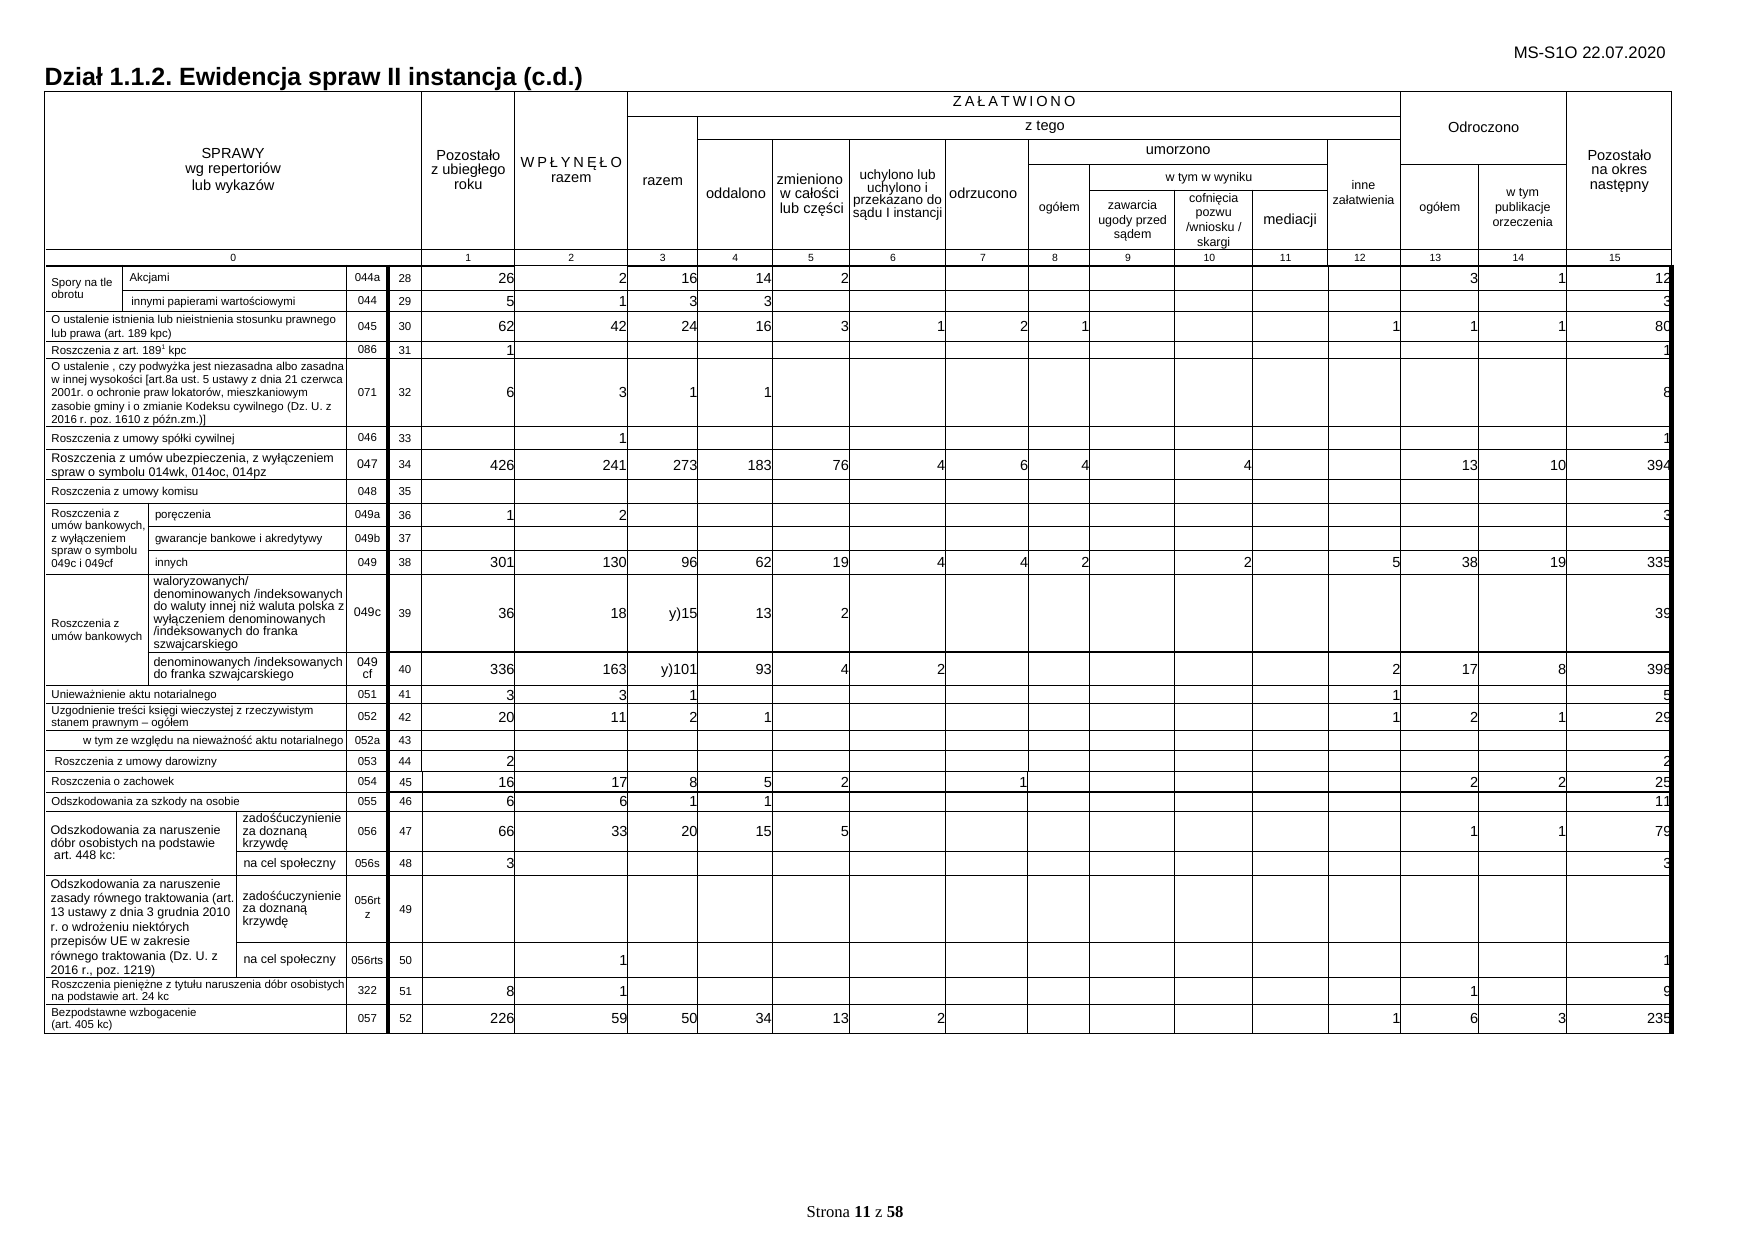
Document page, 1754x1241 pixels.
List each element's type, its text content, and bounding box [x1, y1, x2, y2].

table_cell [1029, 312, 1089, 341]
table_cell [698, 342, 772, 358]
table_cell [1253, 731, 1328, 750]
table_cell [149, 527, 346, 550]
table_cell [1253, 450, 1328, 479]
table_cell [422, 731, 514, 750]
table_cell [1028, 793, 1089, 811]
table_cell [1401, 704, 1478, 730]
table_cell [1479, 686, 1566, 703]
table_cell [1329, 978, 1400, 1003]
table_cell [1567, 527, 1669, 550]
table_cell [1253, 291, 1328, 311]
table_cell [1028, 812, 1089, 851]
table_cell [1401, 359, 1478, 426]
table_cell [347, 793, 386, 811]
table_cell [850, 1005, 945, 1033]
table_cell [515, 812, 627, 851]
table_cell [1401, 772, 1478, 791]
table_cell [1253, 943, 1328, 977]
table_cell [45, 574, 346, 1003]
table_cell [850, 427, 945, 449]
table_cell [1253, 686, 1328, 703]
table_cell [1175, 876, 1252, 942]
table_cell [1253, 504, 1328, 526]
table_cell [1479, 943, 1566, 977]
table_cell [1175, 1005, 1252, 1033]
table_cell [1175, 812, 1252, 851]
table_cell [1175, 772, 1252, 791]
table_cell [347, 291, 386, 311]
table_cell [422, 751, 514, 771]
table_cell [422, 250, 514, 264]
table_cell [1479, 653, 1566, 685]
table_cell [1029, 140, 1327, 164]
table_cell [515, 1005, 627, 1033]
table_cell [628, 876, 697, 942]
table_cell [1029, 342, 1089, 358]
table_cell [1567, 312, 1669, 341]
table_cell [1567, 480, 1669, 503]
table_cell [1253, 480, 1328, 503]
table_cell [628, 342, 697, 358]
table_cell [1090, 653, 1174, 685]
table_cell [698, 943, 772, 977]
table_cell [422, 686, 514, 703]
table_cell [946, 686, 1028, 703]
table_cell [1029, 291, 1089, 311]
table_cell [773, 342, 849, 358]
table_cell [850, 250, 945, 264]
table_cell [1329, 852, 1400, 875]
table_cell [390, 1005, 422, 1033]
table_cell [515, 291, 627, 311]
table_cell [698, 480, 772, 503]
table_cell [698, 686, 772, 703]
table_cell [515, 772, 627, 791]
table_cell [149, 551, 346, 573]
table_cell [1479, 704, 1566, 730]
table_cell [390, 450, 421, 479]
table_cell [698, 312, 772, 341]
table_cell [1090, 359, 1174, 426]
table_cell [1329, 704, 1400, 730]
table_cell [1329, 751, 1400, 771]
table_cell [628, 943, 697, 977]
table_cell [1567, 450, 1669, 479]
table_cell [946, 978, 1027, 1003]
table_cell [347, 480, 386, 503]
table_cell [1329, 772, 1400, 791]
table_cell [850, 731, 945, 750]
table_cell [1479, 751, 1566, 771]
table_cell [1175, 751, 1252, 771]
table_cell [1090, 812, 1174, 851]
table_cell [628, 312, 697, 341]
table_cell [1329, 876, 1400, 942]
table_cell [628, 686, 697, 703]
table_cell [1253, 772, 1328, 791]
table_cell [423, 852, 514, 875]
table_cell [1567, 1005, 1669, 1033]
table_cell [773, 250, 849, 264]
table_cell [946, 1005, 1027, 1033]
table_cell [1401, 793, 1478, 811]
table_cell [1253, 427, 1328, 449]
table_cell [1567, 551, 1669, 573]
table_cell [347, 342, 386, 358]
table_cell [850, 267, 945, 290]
text Dział 1.1.2. Ewidencja spraw II instancja (c.d.) [44, 62, 1665, 91]
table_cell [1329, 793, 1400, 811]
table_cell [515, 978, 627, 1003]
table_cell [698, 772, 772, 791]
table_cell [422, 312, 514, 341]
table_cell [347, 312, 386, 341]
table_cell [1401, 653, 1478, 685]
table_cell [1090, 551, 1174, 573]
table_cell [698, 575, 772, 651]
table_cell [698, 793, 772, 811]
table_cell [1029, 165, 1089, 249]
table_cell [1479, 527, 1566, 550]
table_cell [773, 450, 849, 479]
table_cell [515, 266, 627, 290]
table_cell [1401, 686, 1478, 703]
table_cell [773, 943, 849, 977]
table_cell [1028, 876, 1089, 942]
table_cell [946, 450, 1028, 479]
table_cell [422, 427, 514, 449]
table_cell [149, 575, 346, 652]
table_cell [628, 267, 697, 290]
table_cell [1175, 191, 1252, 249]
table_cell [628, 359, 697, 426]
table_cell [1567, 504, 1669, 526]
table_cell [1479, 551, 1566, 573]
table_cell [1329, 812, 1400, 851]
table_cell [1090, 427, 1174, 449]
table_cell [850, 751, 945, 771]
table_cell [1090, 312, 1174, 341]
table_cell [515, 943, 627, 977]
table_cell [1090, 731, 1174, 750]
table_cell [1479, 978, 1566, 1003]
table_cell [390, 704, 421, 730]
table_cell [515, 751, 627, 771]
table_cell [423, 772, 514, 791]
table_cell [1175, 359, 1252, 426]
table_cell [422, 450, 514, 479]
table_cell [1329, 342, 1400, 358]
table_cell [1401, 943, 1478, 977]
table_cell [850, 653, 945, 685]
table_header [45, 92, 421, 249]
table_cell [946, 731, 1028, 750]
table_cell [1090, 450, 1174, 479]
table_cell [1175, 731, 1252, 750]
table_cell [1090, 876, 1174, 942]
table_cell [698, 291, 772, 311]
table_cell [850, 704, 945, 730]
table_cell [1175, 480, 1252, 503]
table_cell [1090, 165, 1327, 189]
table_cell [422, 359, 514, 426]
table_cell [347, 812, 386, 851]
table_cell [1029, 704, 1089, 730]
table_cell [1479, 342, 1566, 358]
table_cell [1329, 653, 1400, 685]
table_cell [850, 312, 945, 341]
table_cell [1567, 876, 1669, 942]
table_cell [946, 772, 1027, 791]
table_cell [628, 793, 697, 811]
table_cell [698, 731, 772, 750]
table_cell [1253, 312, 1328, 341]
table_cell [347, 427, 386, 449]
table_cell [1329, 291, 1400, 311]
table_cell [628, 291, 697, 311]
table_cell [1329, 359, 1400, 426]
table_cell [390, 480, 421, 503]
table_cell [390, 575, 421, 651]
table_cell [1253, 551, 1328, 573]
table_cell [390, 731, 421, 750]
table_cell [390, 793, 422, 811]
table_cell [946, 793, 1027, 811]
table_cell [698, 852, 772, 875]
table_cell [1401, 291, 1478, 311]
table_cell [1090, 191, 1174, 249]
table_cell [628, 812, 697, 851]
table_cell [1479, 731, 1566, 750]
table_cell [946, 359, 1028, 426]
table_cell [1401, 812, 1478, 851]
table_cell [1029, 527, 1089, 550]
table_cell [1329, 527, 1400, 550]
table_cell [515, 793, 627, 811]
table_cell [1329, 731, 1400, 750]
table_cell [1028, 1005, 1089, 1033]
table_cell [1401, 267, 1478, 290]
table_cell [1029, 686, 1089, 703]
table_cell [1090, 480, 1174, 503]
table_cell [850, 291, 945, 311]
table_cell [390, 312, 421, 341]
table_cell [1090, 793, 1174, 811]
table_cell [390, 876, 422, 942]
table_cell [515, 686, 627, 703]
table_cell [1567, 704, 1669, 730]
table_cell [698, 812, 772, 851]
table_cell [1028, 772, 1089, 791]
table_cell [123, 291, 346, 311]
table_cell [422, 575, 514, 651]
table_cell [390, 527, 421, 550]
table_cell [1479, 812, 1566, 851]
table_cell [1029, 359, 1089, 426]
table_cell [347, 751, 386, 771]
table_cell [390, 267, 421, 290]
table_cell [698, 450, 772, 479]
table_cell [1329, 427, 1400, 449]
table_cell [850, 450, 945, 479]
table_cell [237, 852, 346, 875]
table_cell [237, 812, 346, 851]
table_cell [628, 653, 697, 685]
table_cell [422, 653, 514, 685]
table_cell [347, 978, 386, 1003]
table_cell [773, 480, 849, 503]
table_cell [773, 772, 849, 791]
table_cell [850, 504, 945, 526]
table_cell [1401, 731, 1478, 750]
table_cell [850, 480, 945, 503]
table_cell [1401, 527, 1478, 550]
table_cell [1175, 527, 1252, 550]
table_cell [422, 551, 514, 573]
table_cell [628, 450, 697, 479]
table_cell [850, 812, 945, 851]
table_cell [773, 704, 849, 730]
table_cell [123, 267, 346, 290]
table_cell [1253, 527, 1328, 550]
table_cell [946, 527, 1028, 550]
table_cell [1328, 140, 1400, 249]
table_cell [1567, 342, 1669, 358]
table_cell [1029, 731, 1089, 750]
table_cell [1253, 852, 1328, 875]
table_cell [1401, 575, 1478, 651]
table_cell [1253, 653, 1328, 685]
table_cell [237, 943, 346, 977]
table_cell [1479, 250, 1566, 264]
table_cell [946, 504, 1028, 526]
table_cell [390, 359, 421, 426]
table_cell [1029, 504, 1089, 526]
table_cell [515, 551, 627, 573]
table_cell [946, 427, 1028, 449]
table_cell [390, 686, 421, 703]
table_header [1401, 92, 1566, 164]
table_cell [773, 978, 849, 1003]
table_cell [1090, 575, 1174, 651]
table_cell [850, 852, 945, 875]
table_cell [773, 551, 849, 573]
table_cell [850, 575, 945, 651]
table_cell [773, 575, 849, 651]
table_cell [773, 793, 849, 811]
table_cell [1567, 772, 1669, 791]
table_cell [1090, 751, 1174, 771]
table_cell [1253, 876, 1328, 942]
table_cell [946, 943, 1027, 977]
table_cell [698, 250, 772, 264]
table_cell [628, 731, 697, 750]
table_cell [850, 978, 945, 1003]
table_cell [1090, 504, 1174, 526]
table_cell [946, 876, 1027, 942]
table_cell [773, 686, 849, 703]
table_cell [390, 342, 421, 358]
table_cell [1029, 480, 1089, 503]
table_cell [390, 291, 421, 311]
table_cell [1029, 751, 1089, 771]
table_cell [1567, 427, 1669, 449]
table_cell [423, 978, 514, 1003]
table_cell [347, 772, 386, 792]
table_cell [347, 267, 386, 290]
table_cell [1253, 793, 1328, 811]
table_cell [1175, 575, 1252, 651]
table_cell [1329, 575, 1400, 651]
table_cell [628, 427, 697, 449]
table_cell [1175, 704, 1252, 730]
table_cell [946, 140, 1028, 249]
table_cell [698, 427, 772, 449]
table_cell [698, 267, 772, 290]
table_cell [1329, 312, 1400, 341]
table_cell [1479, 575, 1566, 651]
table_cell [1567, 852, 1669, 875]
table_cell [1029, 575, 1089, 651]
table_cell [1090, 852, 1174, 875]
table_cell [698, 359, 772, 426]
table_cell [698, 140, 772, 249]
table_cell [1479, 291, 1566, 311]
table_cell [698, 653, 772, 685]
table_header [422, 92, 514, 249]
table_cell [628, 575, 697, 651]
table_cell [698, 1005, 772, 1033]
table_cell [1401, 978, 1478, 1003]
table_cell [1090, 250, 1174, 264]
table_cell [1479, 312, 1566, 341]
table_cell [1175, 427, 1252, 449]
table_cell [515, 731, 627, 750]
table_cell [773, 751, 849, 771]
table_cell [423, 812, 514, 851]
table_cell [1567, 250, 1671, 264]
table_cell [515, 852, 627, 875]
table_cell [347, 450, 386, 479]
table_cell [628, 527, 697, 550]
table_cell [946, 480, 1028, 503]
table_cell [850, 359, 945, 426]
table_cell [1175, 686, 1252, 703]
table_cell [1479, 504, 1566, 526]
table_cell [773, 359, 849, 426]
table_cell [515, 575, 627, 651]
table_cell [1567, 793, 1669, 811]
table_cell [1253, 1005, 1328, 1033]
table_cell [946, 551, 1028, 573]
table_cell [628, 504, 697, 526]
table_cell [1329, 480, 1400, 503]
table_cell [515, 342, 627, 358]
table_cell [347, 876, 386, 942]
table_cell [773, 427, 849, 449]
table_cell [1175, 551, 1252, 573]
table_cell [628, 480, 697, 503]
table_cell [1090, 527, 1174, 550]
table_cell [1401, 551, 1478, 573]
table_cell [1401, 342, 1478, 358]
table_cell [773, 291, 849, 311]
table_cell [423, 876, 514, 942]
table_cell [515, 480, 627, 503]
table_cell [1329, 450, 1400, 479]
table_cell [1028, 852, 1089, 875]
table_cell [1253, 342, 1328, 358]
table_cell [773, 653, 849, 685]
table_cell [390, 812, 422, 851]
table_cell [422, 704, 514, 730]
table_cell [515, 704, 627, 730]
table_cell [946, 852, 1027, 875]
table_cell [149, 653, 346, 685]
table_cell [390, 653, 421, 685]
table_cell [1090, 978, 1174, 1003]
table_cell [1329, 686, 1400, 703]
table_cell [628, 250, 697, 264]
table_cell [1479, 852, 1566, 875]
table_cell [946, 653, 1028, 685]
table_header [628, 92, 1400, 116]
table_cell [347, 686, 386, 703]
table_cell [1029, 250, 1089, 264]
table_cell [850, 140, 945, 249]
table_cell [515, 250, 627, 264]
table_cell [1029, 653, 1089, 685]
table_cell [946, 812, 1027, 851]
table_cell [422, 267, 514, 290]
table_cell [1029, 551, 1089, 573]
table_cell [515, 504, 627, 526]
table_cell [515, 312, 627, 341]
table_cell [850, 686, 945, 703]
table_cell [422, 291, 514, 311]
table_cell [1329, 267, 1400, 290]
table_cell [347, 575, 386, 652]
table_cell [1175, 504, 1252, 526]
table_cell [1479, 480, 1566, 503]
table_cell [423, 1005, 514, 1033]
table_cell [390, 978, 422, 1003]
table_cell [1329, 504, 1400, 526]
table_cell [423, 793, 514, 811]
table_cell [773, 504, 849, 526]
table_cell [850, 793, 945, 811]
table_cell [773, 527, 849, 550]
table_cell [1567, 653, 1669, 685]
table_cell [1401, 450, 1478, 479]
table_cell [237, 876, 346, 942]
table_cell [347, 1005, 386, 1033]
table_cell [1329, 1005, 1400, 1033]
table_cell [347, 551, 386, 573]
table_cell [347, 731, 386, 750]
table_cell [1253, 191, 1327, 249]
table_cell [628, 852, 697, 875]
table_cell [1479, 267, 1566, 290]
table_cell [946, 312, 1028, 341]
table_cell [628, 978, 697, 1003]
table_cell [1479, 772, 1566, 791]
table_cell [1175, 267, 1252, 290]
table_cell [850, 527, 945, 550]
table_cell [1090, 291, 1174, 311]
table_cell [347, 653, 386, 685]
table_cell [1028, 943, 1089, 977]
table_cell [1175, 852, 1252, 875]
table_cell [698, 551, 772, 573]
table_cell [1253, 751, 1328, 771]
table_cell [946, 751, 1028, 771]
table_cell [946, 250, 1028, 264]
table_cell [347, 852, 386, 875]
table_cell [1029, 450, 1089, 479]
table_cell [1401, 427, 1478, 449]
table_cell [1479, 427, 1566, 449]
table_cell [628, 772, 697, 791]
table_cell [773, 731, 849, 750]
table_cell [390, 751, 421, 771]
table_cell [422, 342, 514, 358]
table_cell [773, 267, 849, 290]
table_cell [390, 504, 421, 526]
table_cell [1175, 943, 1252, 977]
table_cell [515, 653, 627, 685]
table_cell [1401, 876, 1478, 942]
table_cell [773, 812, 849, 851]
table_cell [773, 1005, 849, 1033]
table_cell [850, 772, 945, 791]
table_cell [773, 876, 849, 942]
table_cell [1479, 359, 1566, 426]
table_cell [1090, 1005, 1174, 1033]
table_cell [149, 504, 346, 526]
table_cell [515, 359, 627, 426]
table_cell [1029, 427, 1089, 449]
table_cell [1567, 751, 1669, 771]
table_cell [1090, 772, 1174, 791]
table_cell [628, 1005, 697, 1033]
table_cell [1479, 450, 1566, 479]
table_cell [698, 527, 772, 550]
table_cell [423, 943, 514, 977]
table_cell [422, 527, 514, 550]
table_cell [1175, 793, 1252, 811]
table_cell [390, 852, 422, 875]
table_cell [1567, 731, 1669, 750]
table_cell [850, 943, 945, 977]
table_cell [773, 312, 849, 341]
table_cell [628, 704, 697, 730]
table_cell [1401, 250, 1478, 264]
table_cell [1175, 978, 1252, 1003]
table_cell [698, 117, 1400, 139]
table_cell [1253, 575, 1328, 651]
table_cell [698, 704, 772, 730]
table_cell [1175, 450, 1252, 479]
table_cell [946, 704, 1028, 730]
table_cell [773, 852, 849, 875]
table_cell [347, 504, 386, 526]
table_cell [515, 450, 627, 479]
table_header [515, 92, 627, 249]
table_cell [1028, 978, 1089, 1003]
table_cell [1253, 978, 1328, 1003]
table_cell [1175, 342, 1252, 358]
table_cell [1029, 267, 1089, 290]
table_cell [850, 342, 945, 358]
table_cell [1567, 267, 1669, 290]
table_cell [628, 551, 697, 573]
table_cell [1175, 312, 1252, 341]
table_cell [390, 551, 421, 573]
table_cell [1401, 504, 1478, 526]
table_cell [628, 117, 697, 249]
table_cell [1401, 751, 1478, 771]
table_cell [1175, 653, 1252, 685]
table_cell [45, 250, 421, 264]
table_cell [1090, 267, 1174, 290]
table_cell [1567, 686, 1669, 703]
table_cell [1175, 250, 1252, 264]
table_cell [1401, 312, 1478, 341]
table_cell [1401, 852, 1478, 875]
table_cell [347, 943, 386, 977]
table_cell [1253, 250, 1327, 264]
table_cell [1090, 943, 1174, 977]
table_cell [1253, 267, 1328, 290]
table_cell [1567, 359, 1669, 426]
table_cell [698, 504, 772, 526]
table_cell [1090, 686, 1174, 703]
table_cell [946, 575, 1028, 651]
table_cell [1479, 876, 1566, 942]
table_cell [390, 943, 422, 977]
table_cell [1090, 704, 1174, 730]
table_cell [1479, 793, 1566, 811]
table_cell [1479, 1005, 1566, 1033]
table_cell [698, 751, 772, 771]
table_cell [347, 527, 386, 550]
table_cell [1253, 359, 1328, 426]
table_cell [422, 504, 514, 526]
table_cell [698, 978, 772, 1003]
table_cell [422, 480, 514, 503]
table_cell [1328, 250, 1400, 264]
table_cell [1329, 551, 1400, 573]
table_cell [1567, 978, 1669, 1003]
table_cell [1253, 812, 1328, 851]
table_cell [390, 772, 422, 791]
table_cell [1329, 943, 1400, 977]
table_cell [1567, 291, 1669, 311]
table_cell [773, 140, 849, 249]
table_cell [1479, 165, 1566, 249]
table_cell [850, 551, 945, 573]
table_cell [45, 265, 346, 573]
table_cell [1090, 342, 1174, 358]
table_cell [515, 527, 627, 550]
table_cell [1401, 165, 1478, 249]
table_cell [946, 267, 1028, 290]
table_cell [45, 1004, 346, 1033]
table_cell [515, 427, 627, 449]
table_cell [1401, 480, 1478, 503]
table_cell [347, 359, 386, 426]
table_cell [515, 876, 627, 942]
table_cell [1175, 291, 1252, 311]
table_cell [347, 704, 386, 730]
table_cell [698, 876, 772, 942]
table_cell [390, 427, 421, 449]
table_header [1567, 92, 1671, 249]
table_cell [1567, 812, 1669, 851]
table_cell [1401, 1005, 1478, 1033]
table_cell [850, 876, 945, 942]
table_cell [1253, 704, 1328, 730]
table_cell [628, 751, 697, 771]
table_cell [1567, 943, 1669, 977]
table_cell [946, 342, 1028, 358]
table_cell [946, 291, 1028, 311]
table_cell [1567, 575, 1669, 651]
